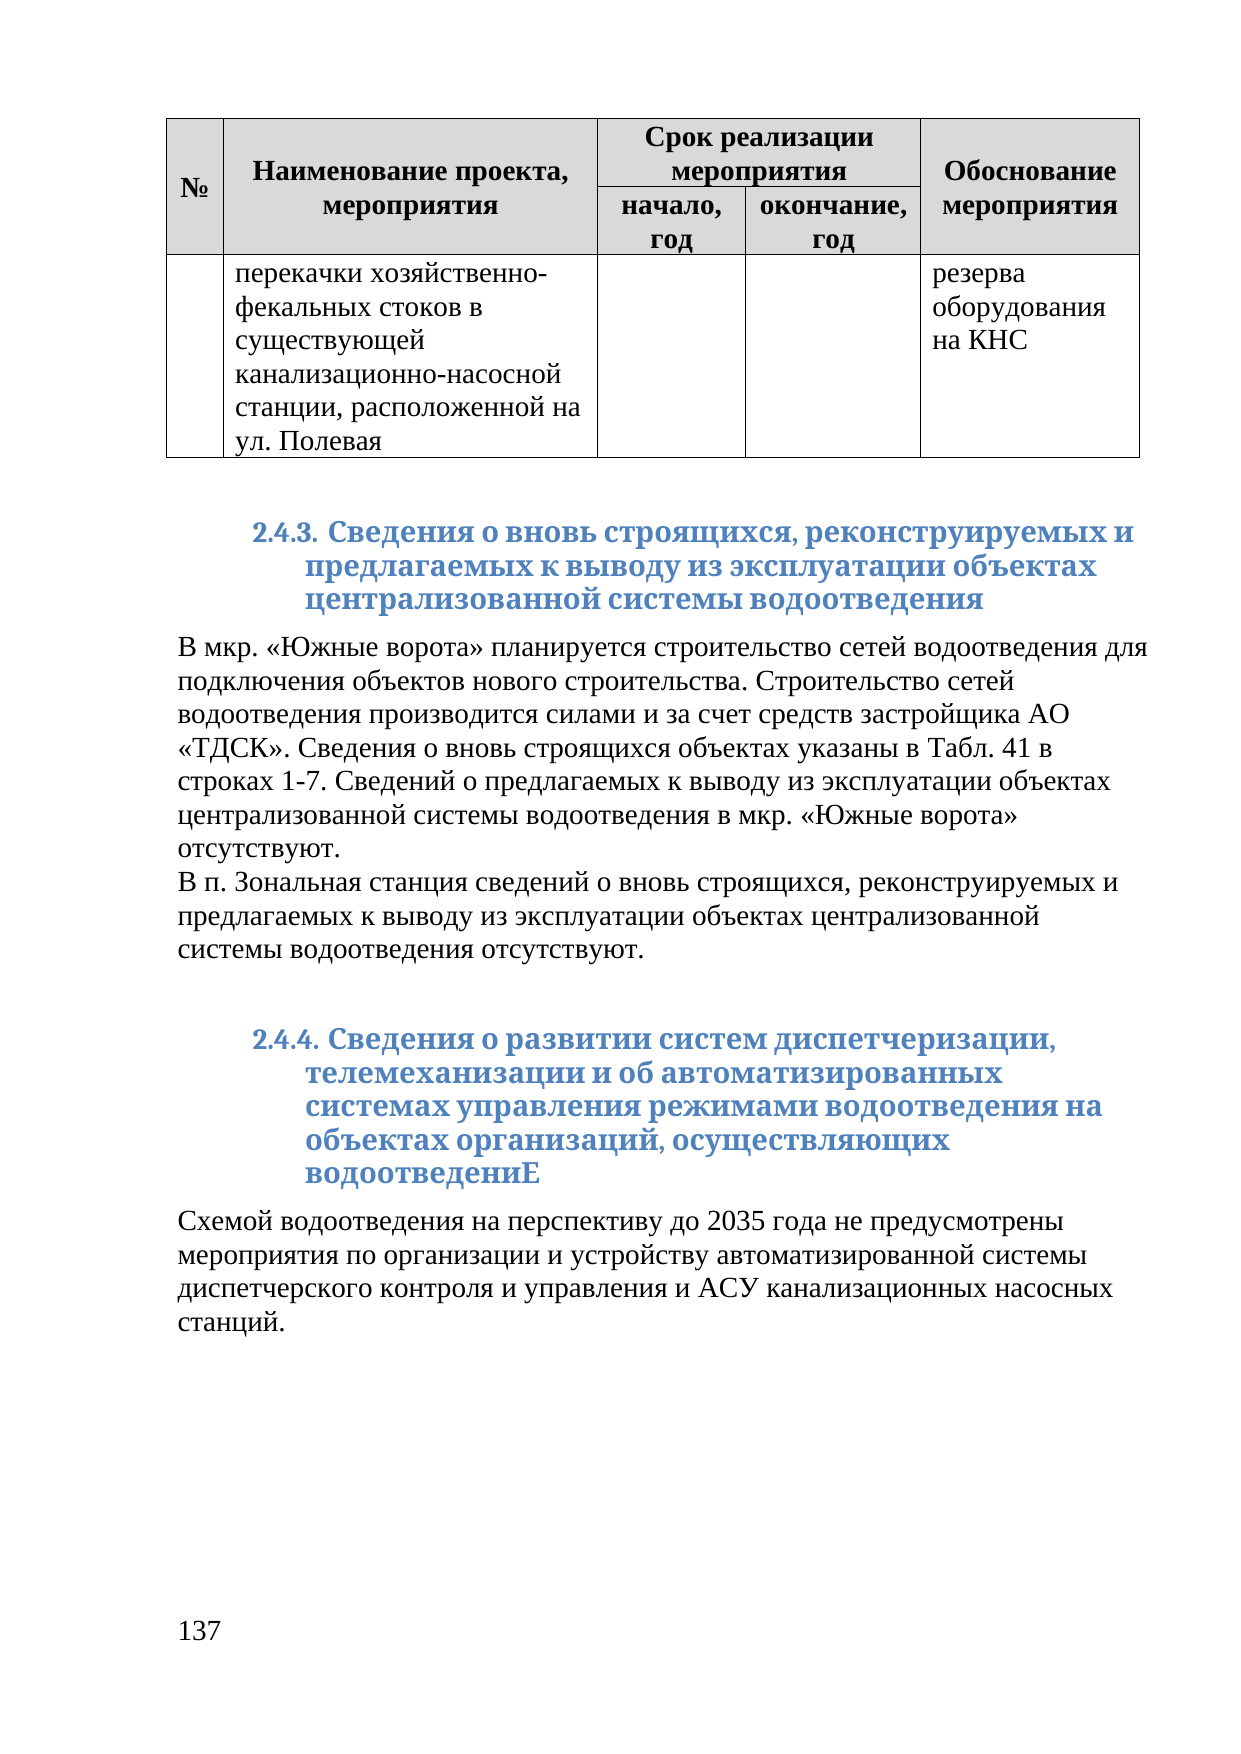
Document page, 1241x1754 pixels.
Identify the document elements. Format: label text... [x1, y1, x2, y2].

text Схемой водоотведения на перспективу до 2035 года не предусмотрены мероприятия по организации и устройству автоматизированной системы диспетчерского контроля и управления и АСУ канализационных насосных станций. [177, 1203, 1152, 1338]
subtitle Сведения о вновь строящихся, реконструируемых и предлагаемых к выводу из эксплуатации объектах централизованной системы водоотведения [252, 516, 1152, 617]
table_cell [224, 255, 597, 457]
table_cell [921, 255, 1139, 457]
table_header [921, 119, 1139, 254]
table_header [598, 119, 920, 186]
text В п. Зональная станция сведений о вновь строящихся, реконструируемых и предлагаемых к выводу из эксплуатации объектах централизованной системы водоотведения отсутствуют. [177, 864, 1152, 965]
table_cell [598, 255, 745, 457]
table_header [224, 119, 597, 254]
text В мкр. «Южные ворота» планируется строительство сетей водоотведения для подключения объектов нового строительства. Строительство сетей водоотведения производится силами и за счет средств застройщика АО «ТДСК». Сведения о вновь строящихся объектах указаны в Табл. 41 в строках 1-7. Сведений о предлагаемых к выводу из эксплуатации объектах централизованной системы водоотведения в мкр. «Южные ворота» отсутствуют. [177, 629, 1152, 864]
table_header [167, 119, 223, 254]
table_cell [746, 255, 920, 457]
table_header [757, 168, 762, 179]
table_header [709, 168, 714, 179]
subtitle Сведения о развитии систем диспетчеризации, телемеханизации и об автоматизированных системах управления режимами водоотведения на объектах организаций, осуществляющих водоотведениЕ [252, 1023, 1152, 1191]
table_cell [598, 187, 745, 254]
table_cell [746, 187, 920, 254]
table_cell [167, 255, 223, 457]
